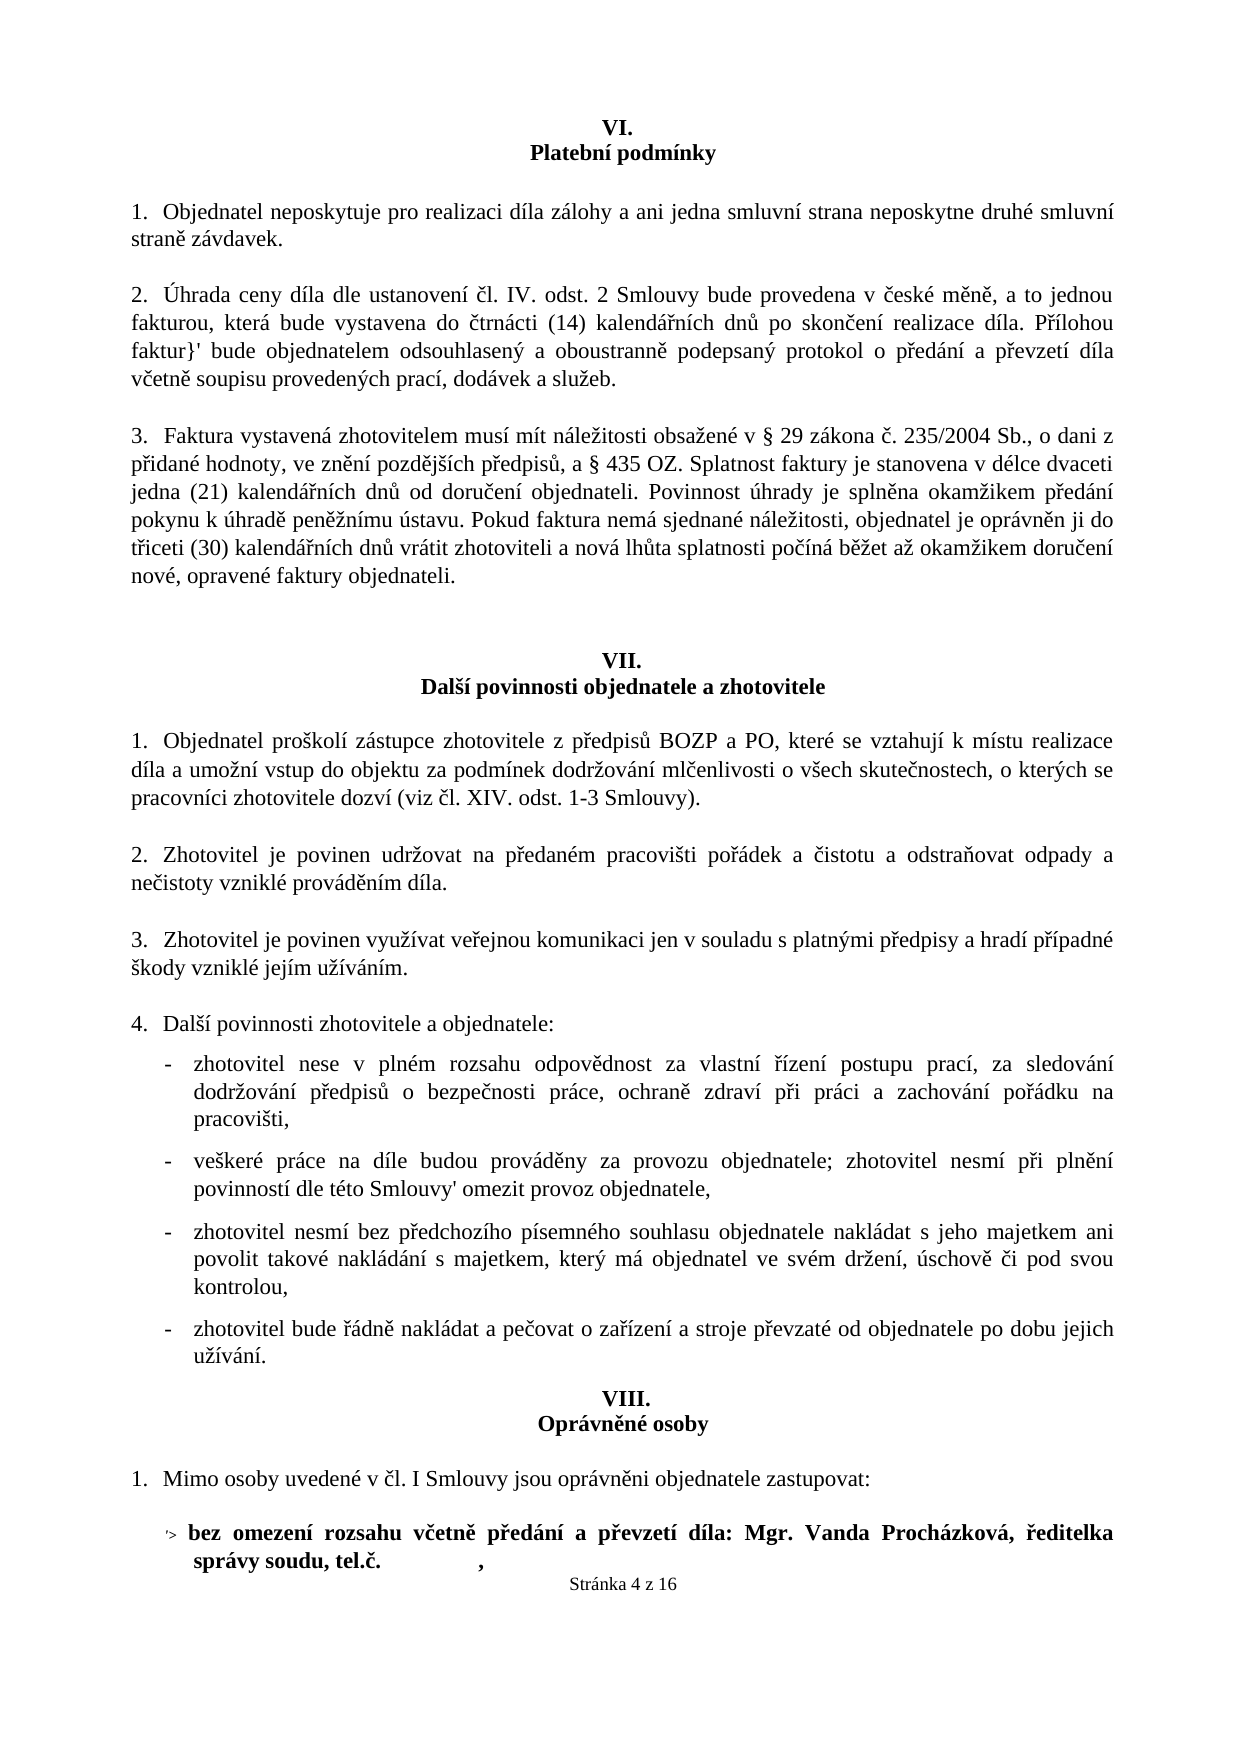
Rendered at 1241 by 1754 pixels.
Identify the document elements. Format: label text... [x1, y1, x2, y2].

list Objednatel proškolí zástupce zhotovitele z předpisů BOZP a PO, které se vztahují k místu realizace díla a umožní vstup do objektu za podmínek dodržování mlčenlivosti o všech skutečnostech, o kterých se pracovníci zhotovitele dozví (viz čl. XIV. odst. 1-3 Smlouvy). [131, 727, 1115, 811]
subtitle Platební podmínky [131, 140, 1115, 166]
list Faktura vystavená zhotovitelem musí mít náležitosti obsažené v § 29 zákona č. 235/2004 Sb., o dani z přidané hodnoty, ve znění pozdějších předpisů, a § 435 OZ. Splatnost faktury je stanovena v délce dvaceti jedna (21) kalendářních dnů od doručení objednateli. Povinnost úhrady je splněna okamžikem předání pokynu k úhradě peněžnímu ústavu. Pokud faktura nemá sjednané náležitosti, objednatel je oprávněn ji do třiceti (30) kalendářních dnů vrátit zhotoviteli a nová lhůta splatnosti počíná běžet až okamžikem doručení nové, opravené faktury objednateli. [131, 421, 1115, 589]
list zhotovitel nesmí bez předchozího písemného souhlasu objednatele nakládat s jeho majetkem ani povolit takové nakládání s majetkem, který má objednatel ve svém držení, úschově či pod svou kontrolou, [164, 1217, 1115, 1300]
list Zhotovitel je povinen udržovat na předaném pracovišti pořádek a čistotu a odstraňovat odpady a nečistoty vzniklé prováděním díla. [131, 840, 1115, 896]
list Další povinnosti zhotovitele a objednatele: [131, 1011, 1115, 1037]
subtitle Oprávněné osoby [131, 1411, 1115, 1436]
list Úhrada ceny díla dle ustanovení čl. IV. odst. 2 Smlouvy bude provedena v české měně, a to jednou fakturou, která bude vystavena do čtrnácti (14) kalendářních dnů po skončení realizace díla. Přílohou faktur}' bude objednatelem odsouhlasený a oboustranně podepsaný protokol o předání a převzetí díla včetně soupisu provedených prací, dodávek a služeb. [131, 280, 1115, 392]
subtitle '> bez omezení rozsahu včetně předání a převzetí díla: Mgr. Vanda Procházková, ředitelka správy soudu, tel.č. , [164, 1518, 1115, 1574]
subtitle Další povinnosti objednatele a zhotovitele [131, 674, 1115, 699]
list Mimo osoby uvedené v čl. I Smlouvy jsou oprávněni objednatele zastupovat: [131, 1466, 1115, 1491]
list Zhotovitel je povinen využívat veřejnou komunikaci jen v souladu s platnými předpisy a hradí případné škody vzniklé jejím užíváním. [131, 925, 1115, 980]
subtitle VIII. [602, 1386, 1115, 1411]
list zhotovitel bude řádně nakládat a pečovat o zařízení a stroje převzaté od objednatele po dobu jejich užívání. [164, 1314, 1115, 1369]
text Stránka 4 z 16 [131, 1574, 1115, 1595]
list Objednatel neposkytuje pro realizaci díla zálohy a ani jedna smluvní strana neposkytne druhé smluvní straně závdavek. [131, 197, 1115, 251]
subtitle VII. [602, 649, 1115, 674]
list veškeré práce na díle budou prováděny za provozu objednatele; zhotovitel nesmí při plnění povinností dle této Smlouvy' omezit provoz objednatele, [164, 1146, 1115, 1202]
subtitle VI. [602, 115, 1115, 140]
list zhotovitel nese v plném rozsahu odpovědnost za vlastní řízení postupu prací, za sledování dodržování předpisů o bezpečnosti práce, ochraně zdraví při práci a zachování pořádku na pracovišti, [164, 1049, 1115, 1132]
